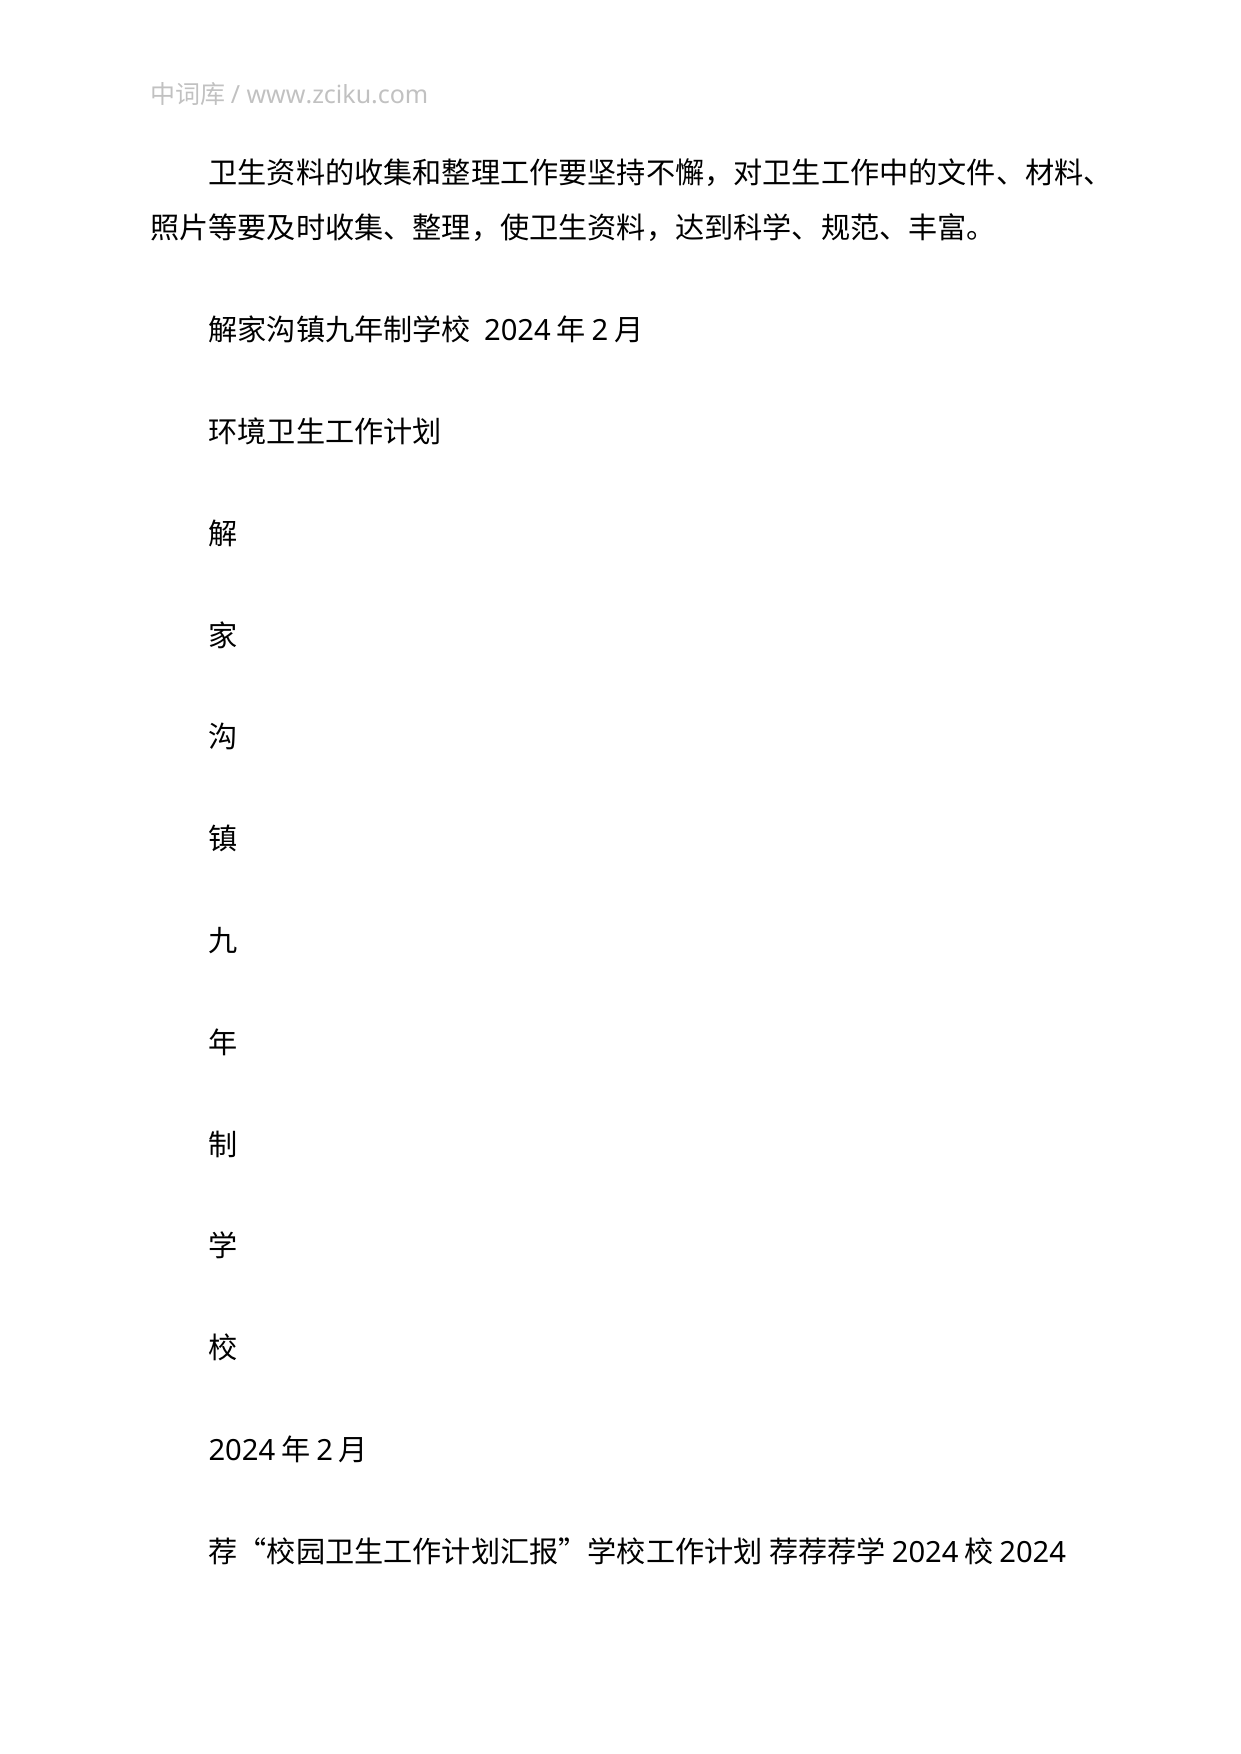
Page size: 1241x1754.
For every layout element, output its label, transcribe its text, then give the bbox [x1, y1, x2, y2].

text 学 [150, 1223, 1090, 1265]
text 解 [150, 510, 1090, 553]
text 九 [150, 917, 1090, 960]
text 2024年2月 [150, 1426, 1090, 1469]
text 荐“校园卫生工作计划汇报”学校工作计划 荐荐荐学2024校2024 [150, 1528, 1090, 1571]
text 制 [150, 1121, 1090, 1163]
text 环境卫生工作计划 [150, 409, 1090, 451]
text 沟 [150, 714, 1090, 756]
text 年 [150, 1019, 1090, 1062]
text 家 [150, 612, 1090, 654]
text 卫生资料的收集和整理工作要坚持不懈，对卫生工作中的文件、材料、照片等要及时收集、整理，使卫生资料，达到科学、规范、丰富。 [150, 150, 1090, 247]
text 校 [150, 1324, 1090, 1367]
text 解家沟镇九年制学校 2024年2月 [150, 307, 1090, 349]
text 镇 [150, 816, 1090, 858]
